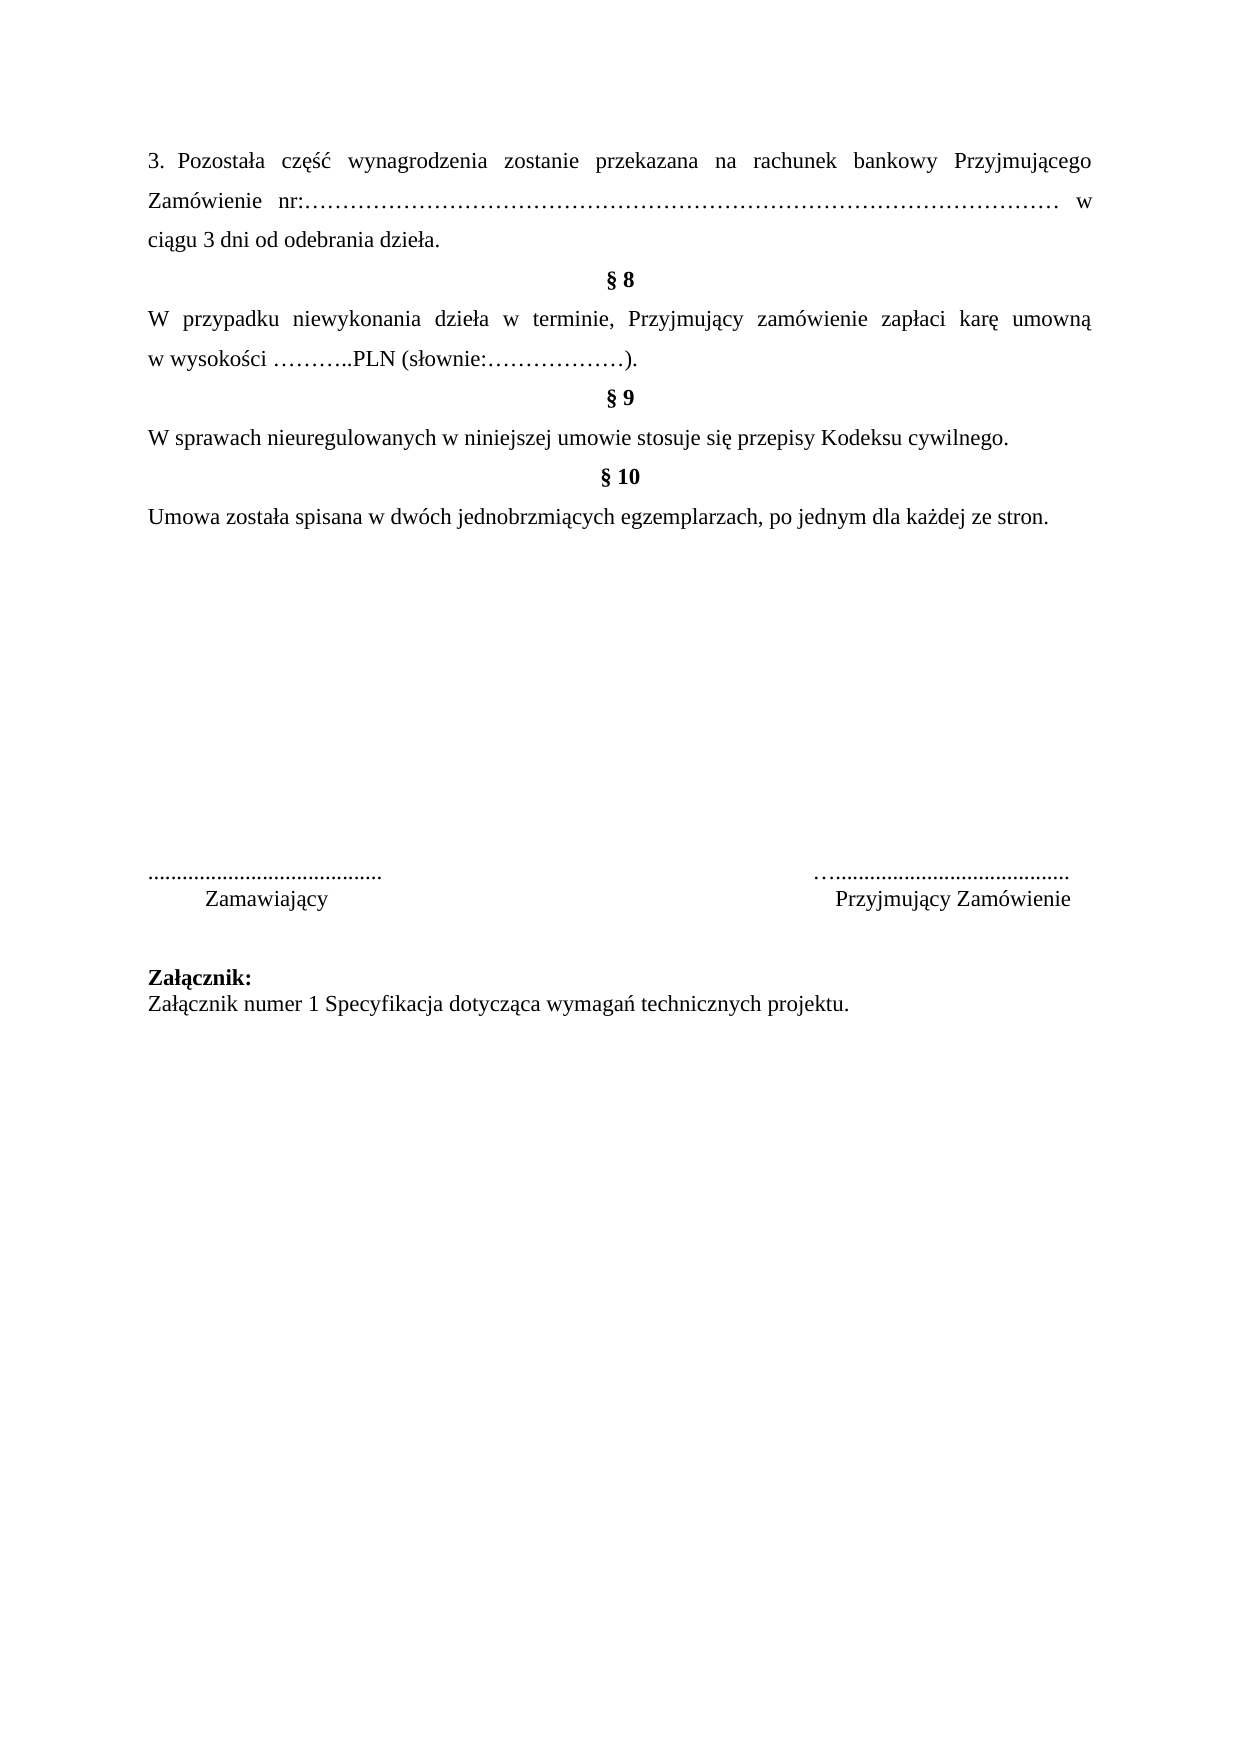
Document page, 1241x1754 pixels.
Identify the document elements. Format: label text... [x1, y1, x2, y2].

text W przypadku niewykonania dzieła w terminie, Przyjmujący zamówienie zapłaci karę umowną w wysokości ………..PLN (słownie:………………). [148, 306, 1093, 371]
text Załącznik numer 1 Specyfikacja dotycząca wymagań technicznych projektu. [148, 990, 1093, 1016]
text § 10 [148, 463, 1093, 490]
text Załącznik: [148, 964, 1093, 990]
text W sprawach nieuregulowanych w niniejszej umowie stosuje się przepisy Kodeksu cywilnego. [148, 424, 1093, 450]
text Zamawiający Przyjmujący Zamówienie [148, 884, 1093, 911]
text ......................................... …......................................... [148, 858, 1093, 884]
text § 8 [148, 266, 1093, 292]
list Pozostała część wynagrodzenia zostanie przekazana na rachunek bankowy Przyjmującego Zamówienie nr:……………………………………………………………………………………… w ciągu 3 dni od odebrania dzieła. [148, 148, 1093, 253]
text Umowa została spisana w dwóch jednobrzmiących egzemplarzach, po jednym dla każdej ze stron. [148, 503, 1093, 529]
text § 9 [148, 384, 1093, 411]
